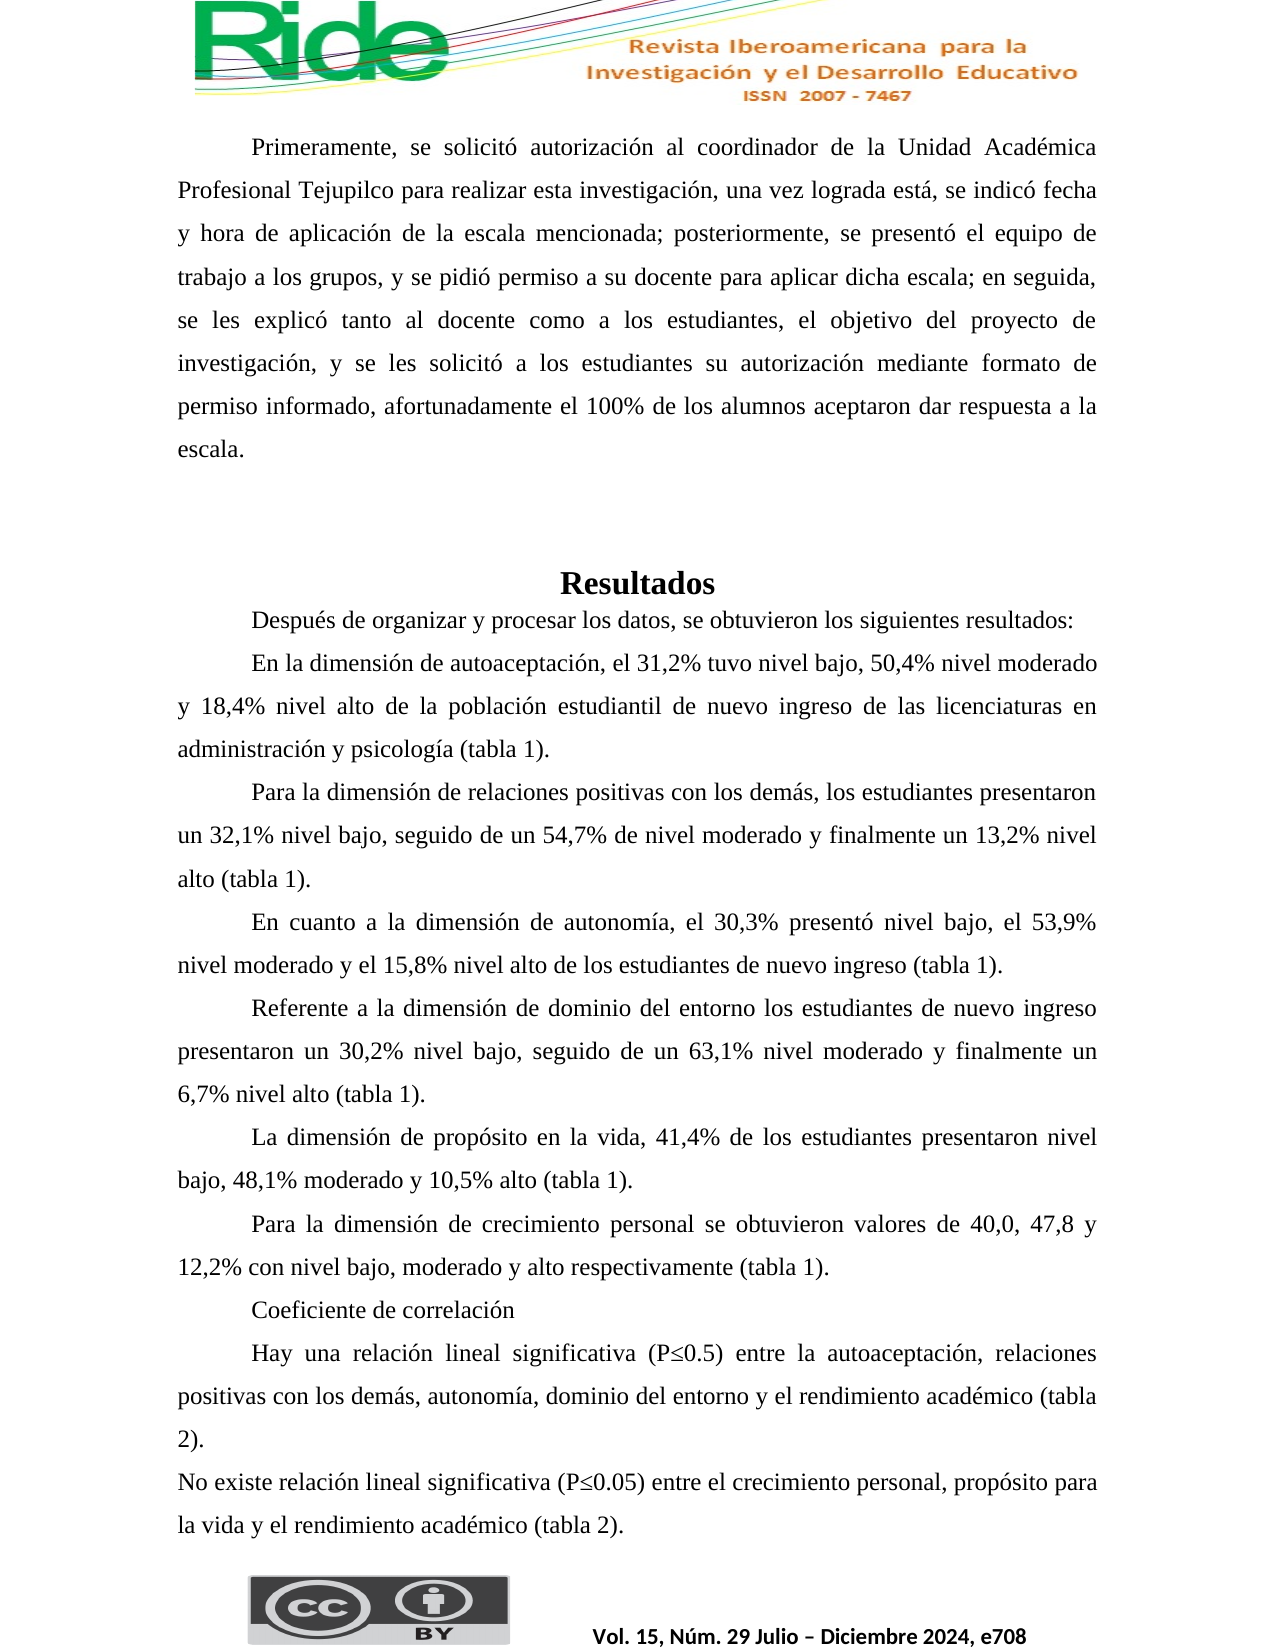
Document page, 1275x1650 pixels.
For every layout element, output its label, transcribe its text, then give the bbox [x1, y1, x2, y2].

text Para la dimensión de crecimiento personal se obtuvieron valores de 40,0, 47,8 y 12,2% con nivel bajo, moderado y alto respectivamente (tabla 1). [177, 1209, 1098, 1281]
text En cuanto a la dimensión de autonomía, el 30,3% presentó nivel bajo, el 53,9% nivel moderado y el 15,8% nivel alto de los estudiantes de nuevo ingreso (tabla 1). [177, 907, 1098, 979]
text Referente a la dimensión de dominio del entorno los estudiantes de nuevo ingreso presentaron un 30,2% nivel bajo, seguido de un 63,1% nivel moderado y finalmente un 6,7% nivel alto (tabla 1). [177, 993, 1098, 1108]
picture [247, 1575, 511, 1645]
text La dimensión de propósito en la vida, 41,4% de los estudiantes presentaron nivel bajo, 48,1% moderado y 10,5% alto (tabla 1). [177, 1122, 1098, 1194]
text Para la dimensión de relaciones positivas con los demás, los estudiantes presentaron un 32,1% nivel bajo, seguido de un 54,7% de nivel moderado y finalmente un 13,2% nivel alto (tabla 1). [177, 777, 1098, 892]
text Primeramente, se solicitó autorización al coordinador de la Unidad Académica Profesional Tejupilco para realizar esta investigación, una vez lograda está, se indicó fecha y hora de aplicación de la escala mencionada; posteriormente, se presentó el equipo de trabajo a los grupos, y se pidió permiso a su docente para aplicar dicha escala; en seguida, se les explicó tanto al docente como a los estudiantes, el objetivo del proyecto de investigación, y se les solicitó a los estudiantes su autorización mediante formato de permiso informado, afortunadamente el 100% de los alumnos aceptaron dar respuesta a la escala. [177, 132, 1098, 463]
text Resultados [177, 563, 1098, 602]
text Después de organizar y procesar los datos, se obtuvieron los siguientes resultados: [177, 605, 1098, 634]
text En la dimensión de autoaceptación, el 31,2% tuvo nivel bajo, 50,4% nivel moderado y 18,4% nivel alto de la población estudiantil de nuevo ingreso de las licenciaturas en administración y psicología (tabla 1). [177, 648, 1098, 763]
picture [194, 0, 1081, 105]
text No existe relación lineal significativa (P≤0.05) entre el crecimiento personal, propósito para la vida y el rendimiento académico (tabla 2). [177, 1467, 1098, 1539]
text Coeficiente de correlación [177, 1295, 1098, 1324]
text Hay una relación lineal significativa (P≤0.5) entre la autoaceptación, relaciones positivas con los demás, autonomía, dominio del entorno y el rendimiento académico (tabla 2). [177, 1338, 1098, 1453]
